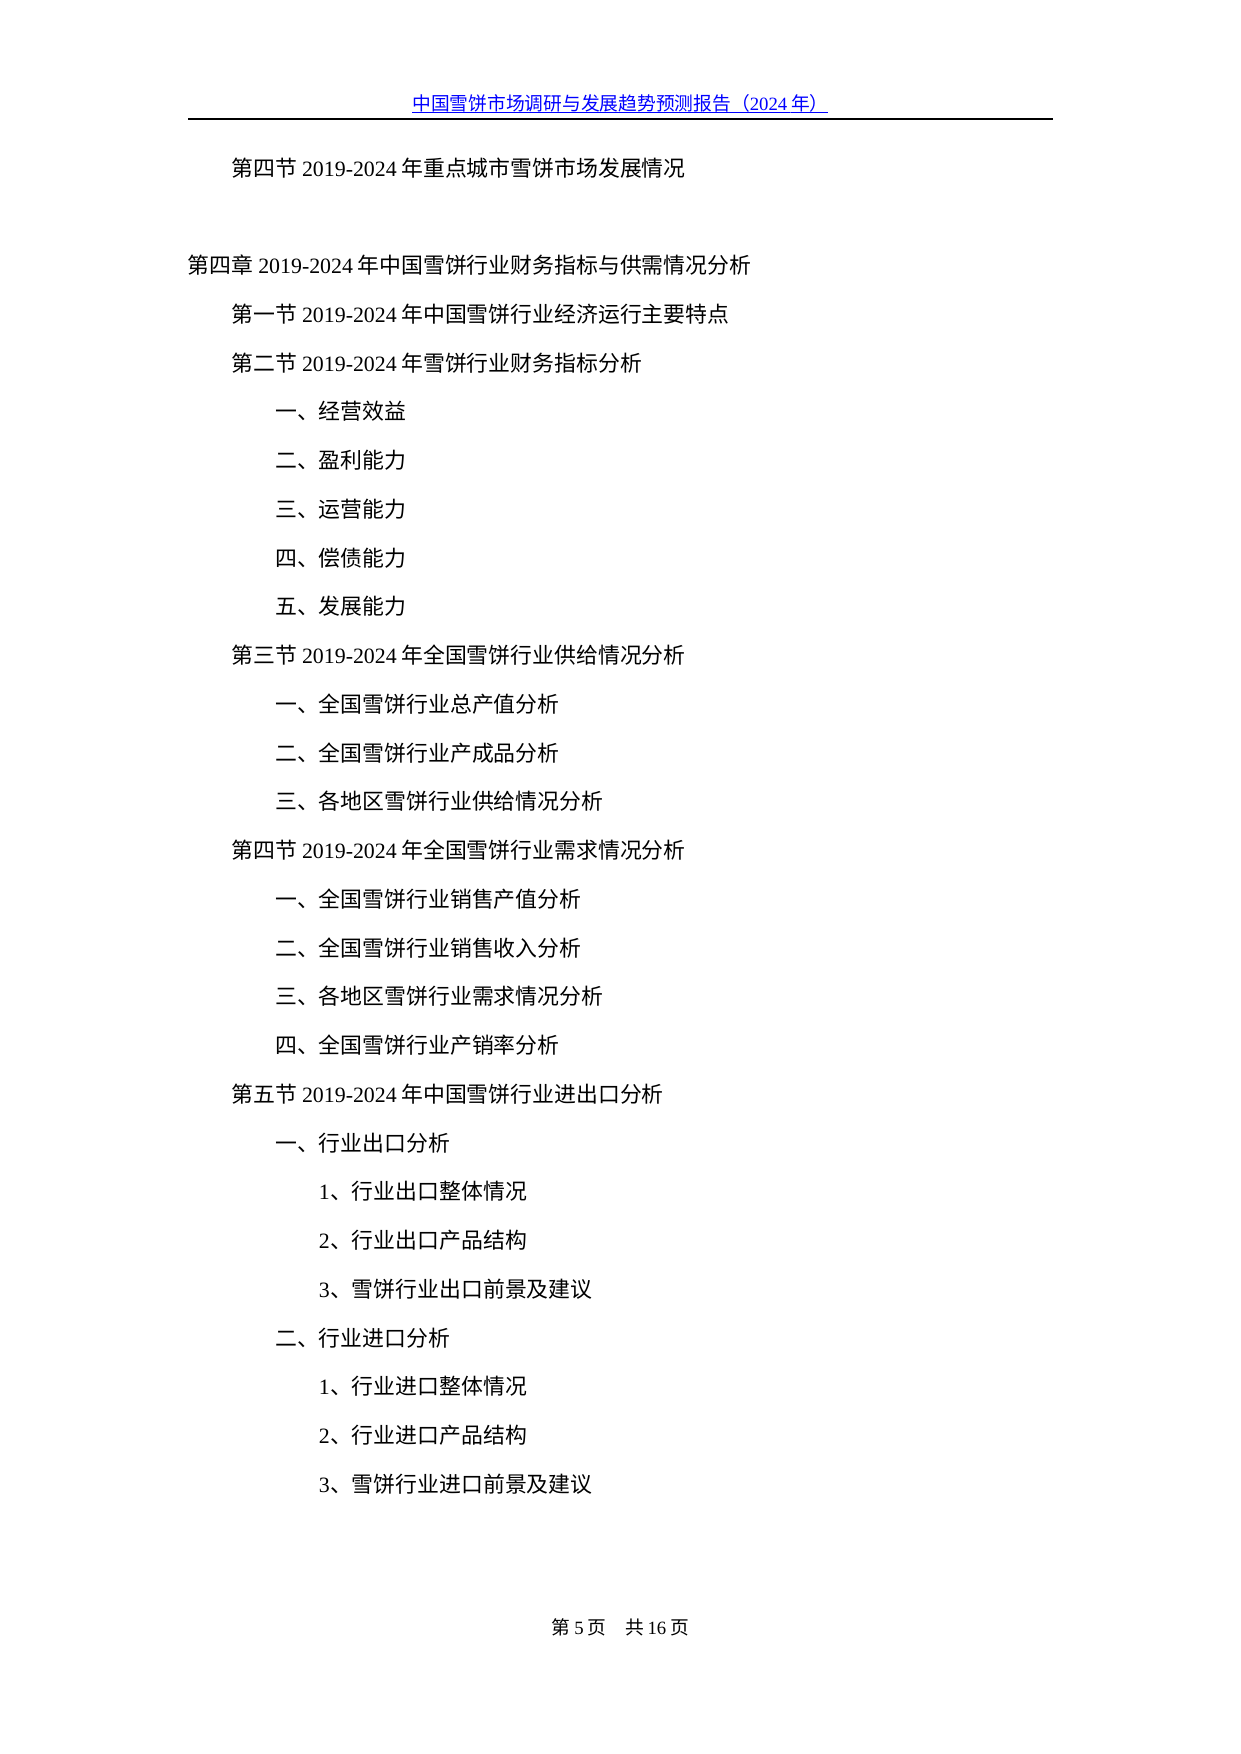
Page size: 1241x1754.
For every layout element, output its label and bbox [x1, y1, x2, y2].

text [187, 150, 1053, 1499]
